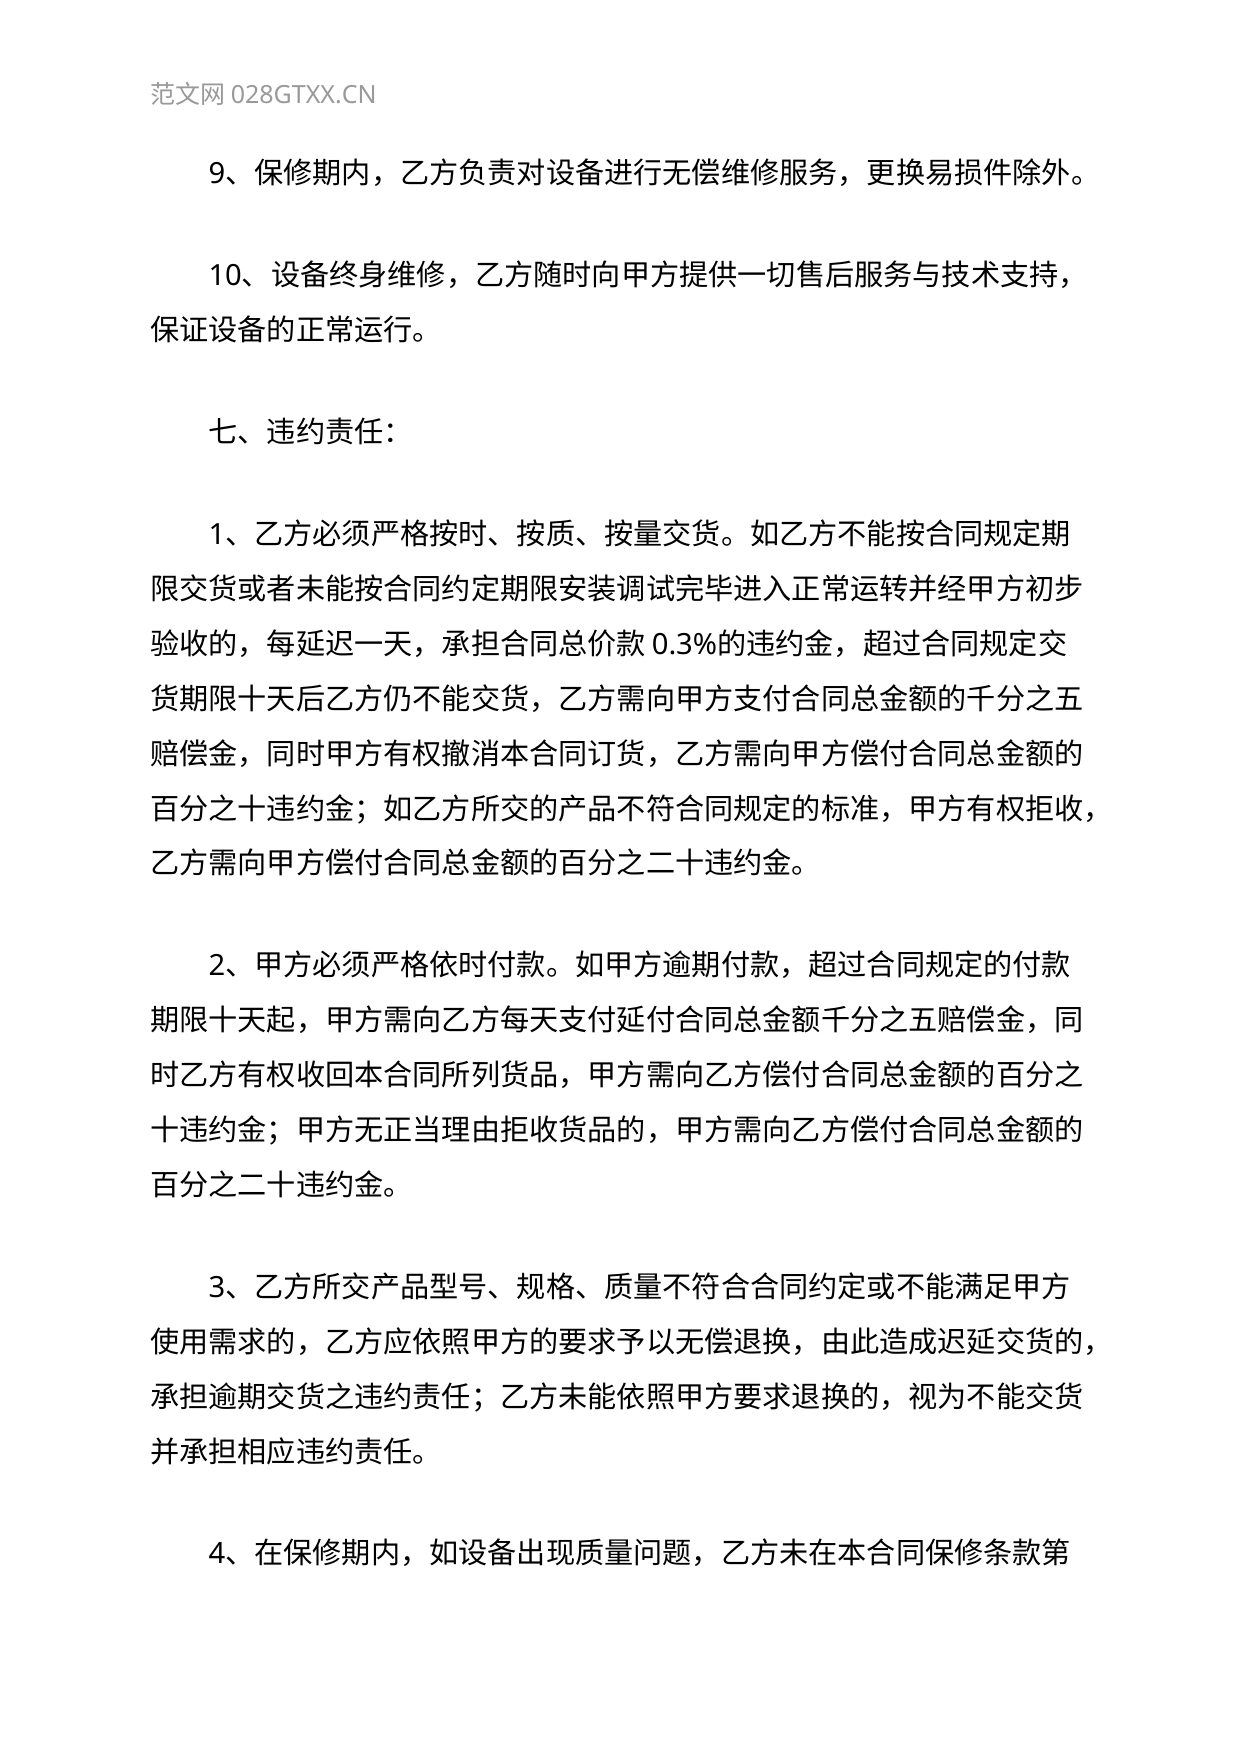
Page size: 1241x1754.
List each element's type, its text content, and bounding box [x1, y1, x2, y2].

text 七、违约责任： [150, 409, 1090, 451]
text 9、保修期内，乙方负责对设备进行无偿维修服务，更换易损件除外。 [150, 150, 1090, 192]
text 3、乙方所交产品型号、规格、质量不符合合同约定或不能满足甲方使用需求的，乙方应依照甲方的要求予以无偿退换，由此造成迟延交货的，承担逾期交货之违约责任；乙方未能依照甲方要求退换的，视为不能交货并承担相应违约责任。 [150, 1263, 1090, 1470]
text 2、甲方必须严格依时付款。如甲方逾期付款，超过合同规定的付款期限十天起，甲方需向乙方每天支付延付合同总金额千分之五赔偿金，同时乙方有权收回本合同所列货品，甲方需向乙方偿付合同总金额的百分之十违约金；甲方无正当理由拒收货品的，甲方需向乙方偿付合同总金额的百分之二十违约金。 [150, 942, 1090, 1204]
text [150, 1530, 1090, 1572]
text 10、设备终身维修，乙方随时向甲方提供一切售后服务与技术支持，保证设备的正常运行。 [150, 252, 1090, 349]
text 1、乙方必须严格按时、按质、按量交货。如乙方不能按合同规定期限交货或者未能按合同约定期限安装调试完毕进入正常运转并经甲方初步验收的，每延迟一天，承担合同总价款0.3%的违约金，超过合同规定交货期限十天后乙方仍不能交货，乙方需向甲方支付合同总金额的千分之五赔偿金，同时甲方有权撤消本合同订货，乙方需向甲方偿付合同总金额的百分之十违约金；如乙方所交的产品不符合同规定的标准，甲方有权拒收，乙方需向甲方偿付合同总金额的百分之二十违约金。 [150, 511, 1090, 882]
